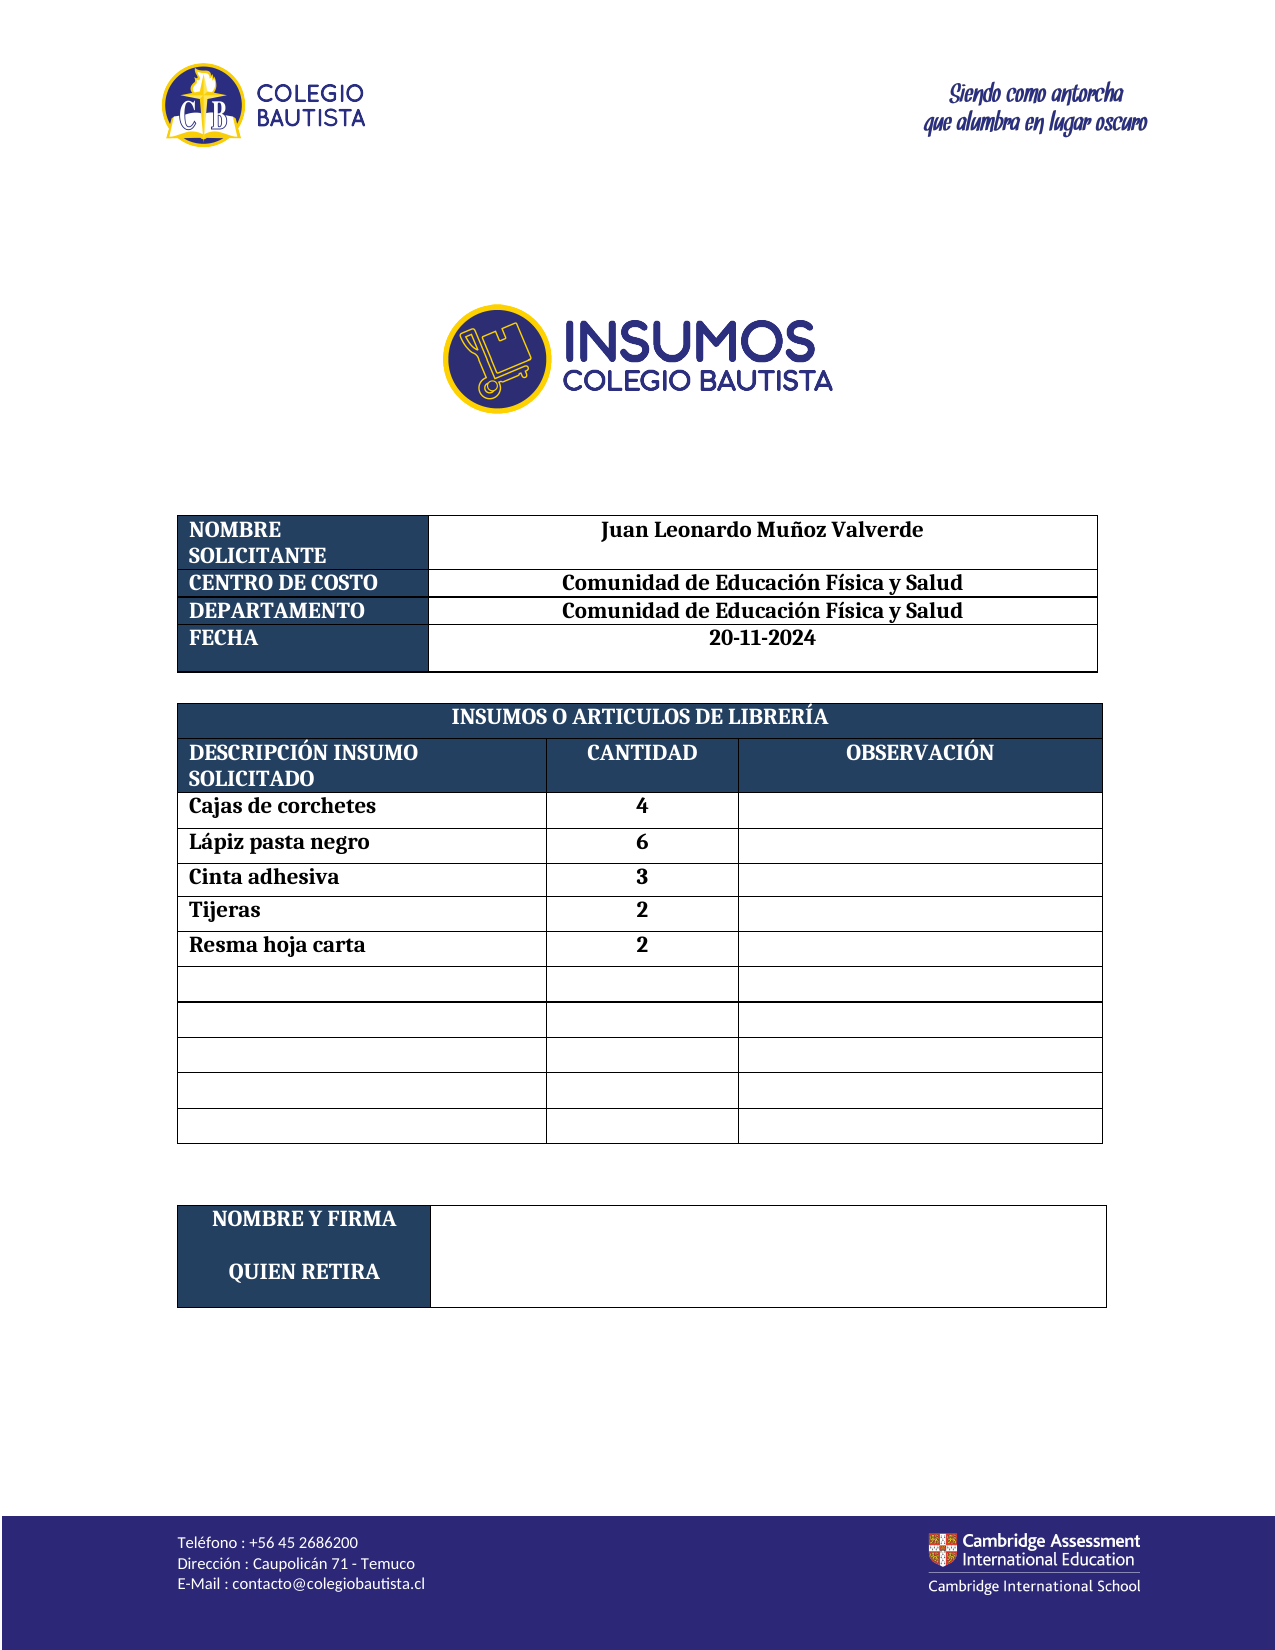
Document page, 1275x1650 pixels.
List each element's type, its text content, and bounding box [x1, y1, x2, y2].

table_cell [547, 1003, 738, 1037]
table_cell [547, 1073, 738, 1107]
picture [442, 304, 833, 414]
table_cell Lápiz pasta negro [178, 829, 546, 863]
table_cell [739, 1003, 1102, 1037]
picture [928, 1533, 1140, 1595]
table_cell [739, 1038, 1102, 1072]
table_cell CENTRO DE COSTO [178, 570, 428, 596]
table_cell [739, 793, 1102, 827]
table_cell [739, 1073, 1102, 1107]
table_cell OBSERVACIÓN [739, 739, 1102, 792]
picture [156, 59, 382, 152]
table_cell [178, 1109, 546, 1143]
table_cell [547, 1038, 738, 1072]
table_cell [739, 897, 1102, 931]
table_cell [739, 967, 1102, 1001]
table_cell Comunidad de Educación Física y Salud [429, 598, 1097, 624]
table_cell 20-11-2024 [429, 625, 1097, 671]
table_cell FECHA [178, 625, 428, 671]
table_cell [547, 1109, 738, 1143]
table_header INSUMOS O ARTICULOS DE LIBRERÍA [178, 704, 1102, 738]
table_cell [739, 1109, 1102, 1143]
table_cell [739, 864, 1102, 896]
table_cell [178, 1038, 546, 1072]
table_cell [547, 967, 738, 1001]
table_cell DESCRIPCIÓN INSUMO SOLICITADO [178, 739, 546, 792]
table_cell [178, 1073, 546, 1107]
table_cell [178, 967, 546, 1001]
table_cell Tijeras [178, 897, 546, 931]
table_header Juan Leonardo Muñoz Valverde [429, 516, 1097, 569]
table_header NOMBRE SOLICITANTE [178, 516, 428, 569]
table_header NOMBRE Y FIRMA QUIEN RETIRA [178, 1206, 430, 1307]
table_cell 4 [547, 793, 738, 827]
table_cell 2 [547, 897, 738, 931]
table_cell [178, 1003, 546, 1037]
table_header [431, 1206, 1106, 1307]
table_cell 6 [547, 829, 738, 863]
table_cell Cajas de corchetes [178, 793, 546, 827]
table_cell [739, 932, 1102, 966]
table_cell Comunidad de Educación Física y Salud [429, 570, 1097, 596]
table_cell Resma hoja carta [178, 932, 546, 966]
table_cell DEPARTAMENTO [178, 598, 428, 624]
picture [918, 73, 1153, 140]
table_cell [739, 829, 1102, 863]
table_cell 3 [547, 864, 738, 896]
table_cell Cinta adhesiva [178, 864, 546, 896]
table_cell 2 [547, 932, 738, 966]
table_cell CANTIDAD [547, 739, 738, 792]
